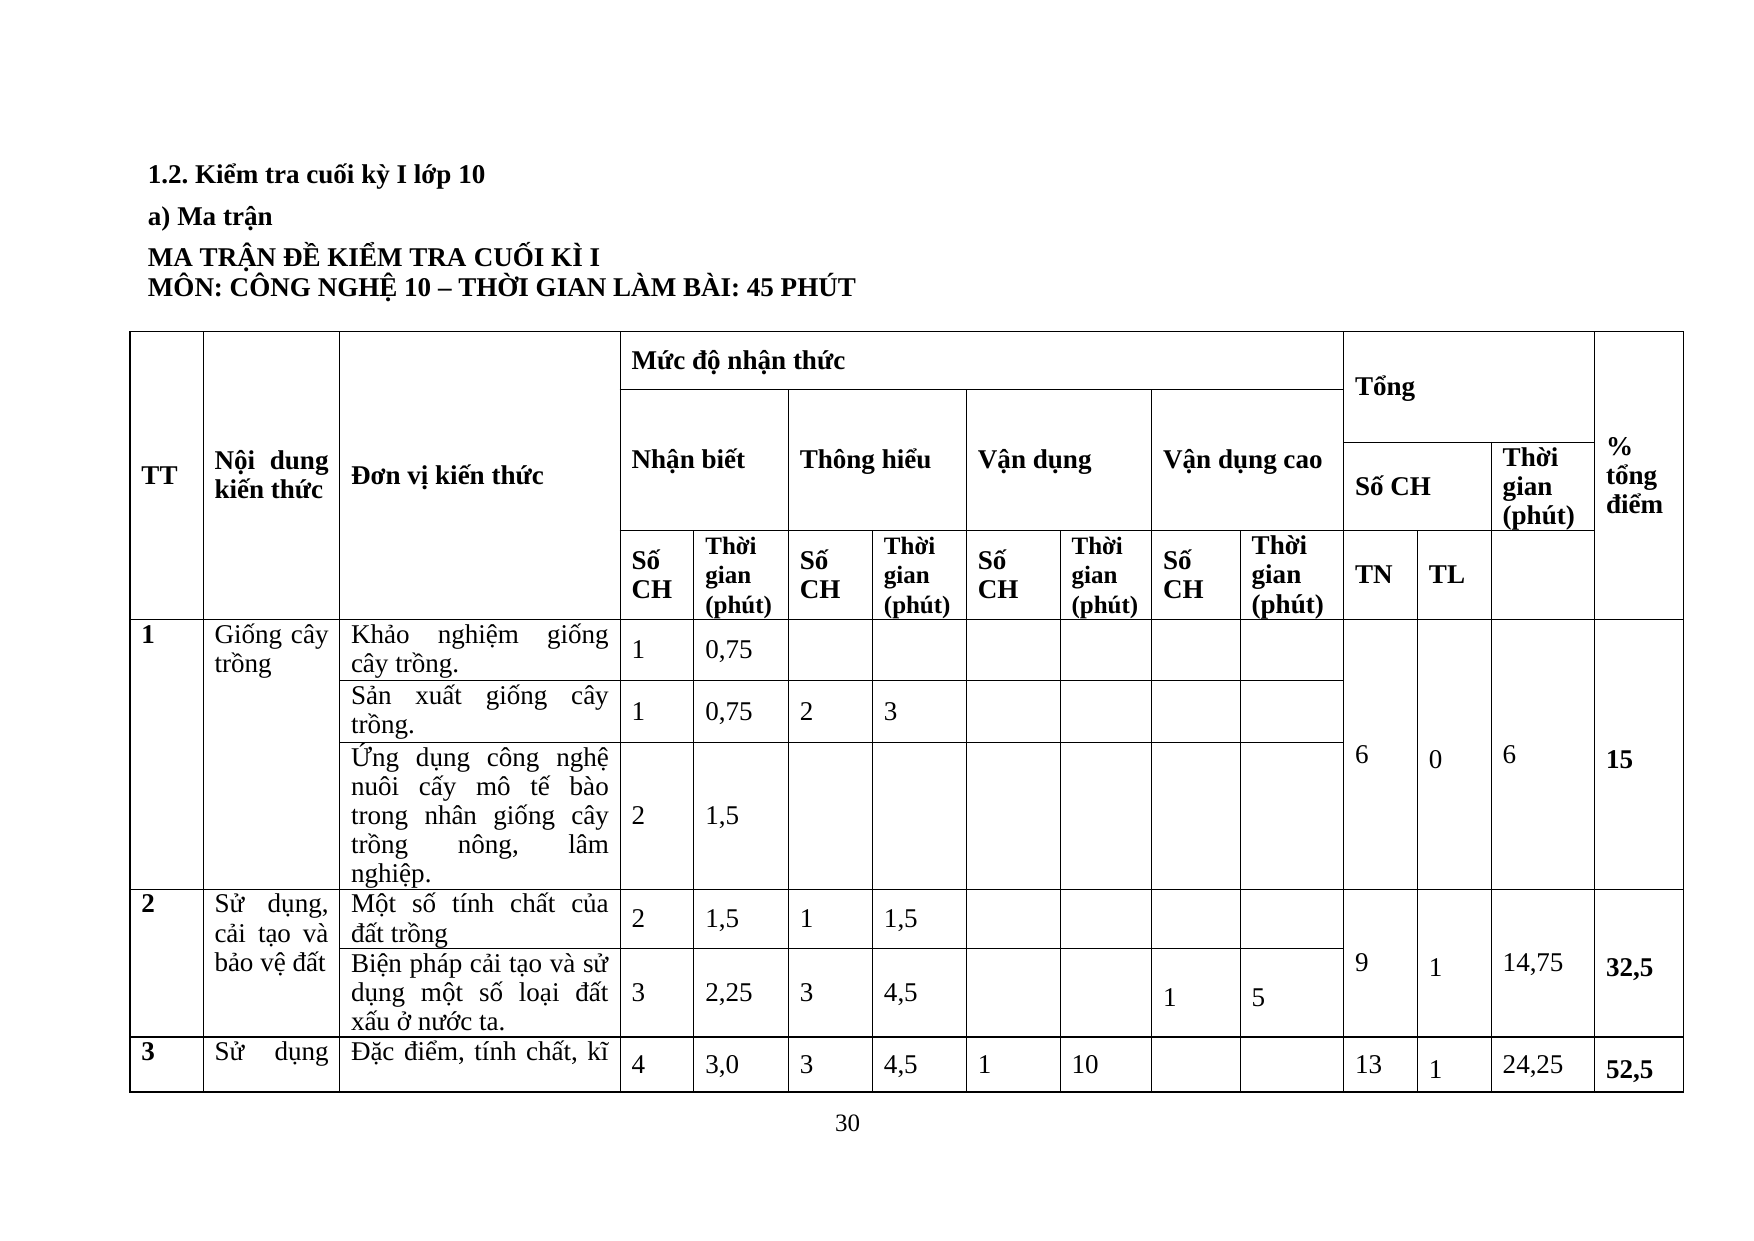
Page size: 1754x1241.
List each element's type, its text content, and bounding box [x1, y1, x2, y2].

table_cell Sử dụng, cải tạo và bảo vệ đất [204, 890, 339, 1036]
table_cell 1 [1152, 949, 1240, 1036]
table_cell 1 [967, 1038, 1060, 1091]
table_header Đơn vị kiến thức [340, 332, 620, 619]
table_cell [1061, 890, 1151, 948]
table_cell TL [1418, 531, 1491, 619]
table_cell 1 [1418, 1038, 1491, 1091]
table_cell 2 [131, 890, 203, 1036]
subtitle 1.2. Kiểm tra cuối kỳ I lớp 10 [148, 160, 1547, 189]
table_cell Số CH [789, 531, 872, 619]
table_cell [967, 890, 1060, 948]
table_cell Thời gian (phút) [1241, 531, 1343, 619]
table_cell Vận dụng cao [1152, 390, 1343, 530]
table_cell Số CH [621, 531, 693, 619]
table_cell 5 [1241, 949, 1343, 1036]
table_cell [1061, 949, 1151, 1036]
subtitle a) Ma trận [148, 202, 1547, 231]
table_cell 24,25 [1492, 1038, 1594, 1091]
table_cell Số CH [1344, 443, 1491, 530]
table_cell [789, 743, 872, 888]
table_cell TN [1344, 531, 1417, 619]
table_cell [873, 620, 966, 680]
table_cell 1 [789, 890, 872, 948]
table_cell 1,5 [694, 890, 788, 948]
table_cell Thời gian (phút) [1492, 443, 1594, 530]
table_cell 3 [131, 1038, 203, 1091]
table_cell [873, 743, 966, 888]
table_cell Khảo nghiệm giống cây trồng. [340, 620, 620, 680]
table_cell Một số tính chất của đất trồng [340, 890, 620, 948]
table_header TT [131, 332, 203, 619]
table_cell 14,75 [1492, 890, 1594, 1036]
table_cell 1 [1418, 890, 1491, 1036]
table_cell 32,5 [1595, 890, 1683, 1036]
table_cell [789, 620, 872, 680]
table_cell 3,0 [694, 1038, 788, 1091]
table_cell [1152, 620, 1240, 680]
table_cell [204, 1038, 339, 1091]
table_cell [1152, 1038, 1240, 1091]
table_cell 0 [1418, 620, 1491, 888]
table_cell 3 [789, 949, 872, 1036]
table_cell Sản xuất giống cây trồng. [340, 681, 620, 742]
table_cell 1 [131, 620, 203, 888]
table_cell 4 [621, 1038, 693, 1091]
table_cell [1152, 743, 1240, 888]
table_cell 9 [1344, 890, 1417, 1036]
table_cell [1241, 890, 1343, 948]
table_cell 2,25 [694, 949, 788, 1036]
table_cell 3 [621, 949, 693, 1036]
table_cell Thời gian (phút) [694, 531, 788, 619]
table_cell [1492, 531, 1594, 619]
table_cell 4,5 [873, 1038, 966, 1091]
table_header Mức độ nhận thức [621, 332, 1343, 389]
table_cell Vận dụng [967, 390, 1151, 530]
table_cell 13 [1344, 1038, 1417, 1091]
table_cell [1152, 681, 1240, 742]
table_cell 3 [873, 681, 966, 742]
table_cell Số CH [967, 531, 1060, 619]
table_cell 2 [789, 681, 872, 742]
table_cell Ứng dụng công nghệ nuôi cấy mô tế bào trong nhân giống cây trồng nông, lâm nghiệp. [340, 743, 620, 888]
table_cell Thông hiểu [789, 390, 966, 530]
table_cell Số CH [1152, 531, 1240, 619]
table_cell [1061, 620, 1151, 680]
table_cell [1241, 743, 1343, 888]
table_cell Thời gian (phút) [873, 531, 966, 619]
table_cell Biện pháp cải tạo và sử dụng một số loại đất xấu ở nước ta. [340, 949, 620, 1036]
table_cell 1 [621, 681, 693, 742]
text MA TRẬN ĐỀ KIỂM TRA CUỐI KÌ I [148, 243, 1547, 273]
table_cell 15 [1595, 620, 1683, 888]
table_header % tổng điểm [1595, 332, 1683, 619]
table_cell [967, 743, 1060, 888]
table_cell 6 [1492, 620, 1594, 888]
table_cell 2 [621, 743, 693, 888]
table_cell 0,75 [694, 620, 788, 680]
table_cell 1,5 [694, 743, 788, 888]
table_cell 2 [621, 890, 693, 948]
table_cell [1061, 681, 1151, 742]
table_cell [967, 620, 1060, 680]
table_cell 52,5 [1595, 1038, 1683, 1091]
table_cell Nhận biết [621, 390, 788, 530]
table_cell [340, 1038, 620, 1091]
table_cell 3 [789, 1038, 872, 1091]
table_cell 1,5 [873, 890, 966, 948]
table_cell [1241, 1038, 1343, 1091]
table_cell 4,5 [873, 949, 966, 1036]
table_header Nội dung kiến thức [204, 332, 339, 619]
table_cell [1241, 620, 1343, 680]
table_cell [1061, 743, 1151, 888]
table_cell [967, 949, 1060, 1036]
table_cell Giống cây trồng [204, 620, 339, 888]
table_cell [967, 681, 1060, 742]
table_cell [1152, 890, 1240, 948]
table_cell 6 [1344, 620, 1417, 888]
table_cell 1 [621, 620, 693, 680]
text MÔN: CÔNG NGHỆ 10 – THỜI GIAN LÀM BÀI: 45 PHÚT [148, 273, 1547, 302]
table_cell [1241, 681, 1343, 742]
table_header Tổng [1344, 332, 1594, 442]
table_cell 0,75 [694, 681, 788, 742]
table_cell Thời gian (phút) [1061, 531, 1151, 619]
table_cell 10 [1061, 1038, 1151, 1091]
